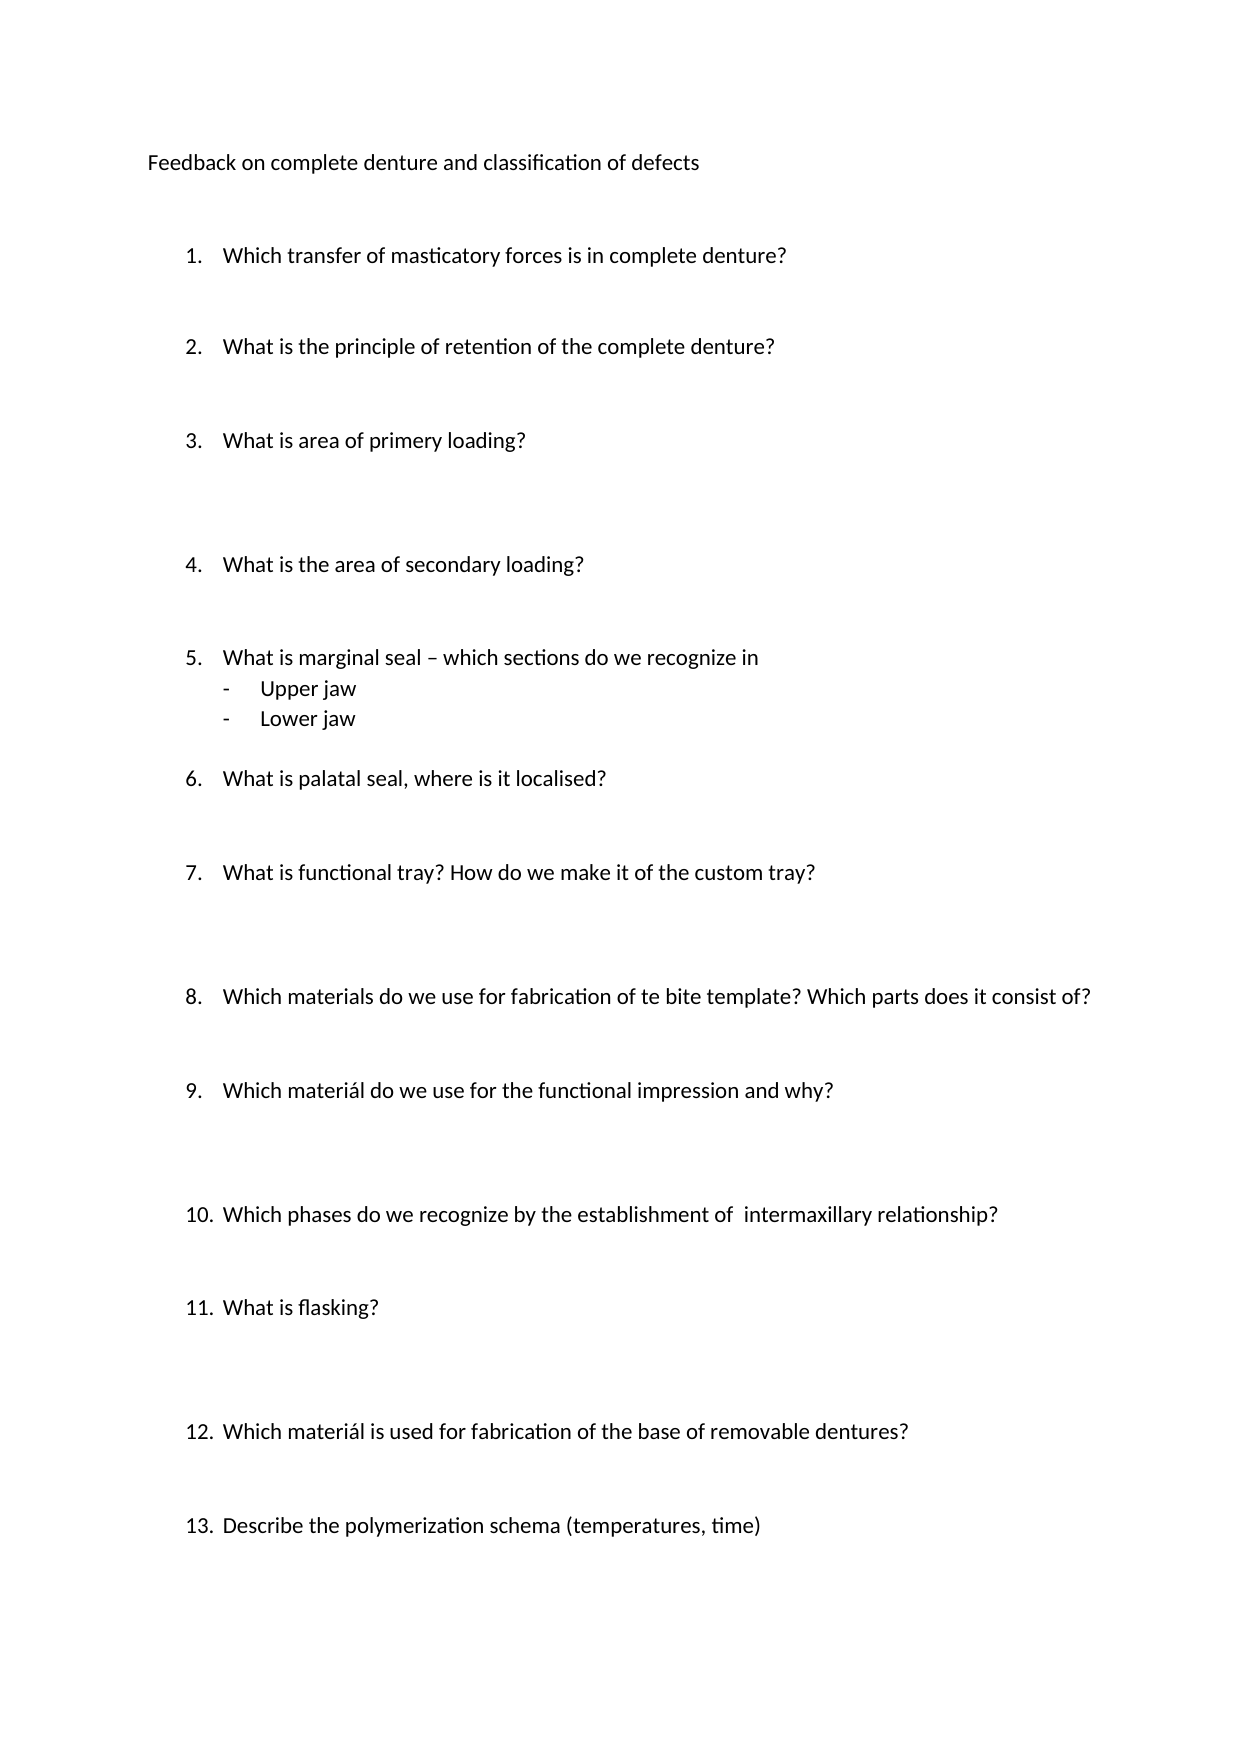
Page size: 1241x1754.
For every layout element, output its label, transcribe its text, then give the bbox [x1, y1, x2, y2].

list What is marginal seal – which sections do we recognize in [185, 643, 1093, 671]
list What is the principle of retention of the complete denture? [185, 332, 1093, 360]
list What is the area of secondary loading? [185, 550, 1093, 578]
list What is area of primery loading? [185, 426, 1093, 454]
list Lower jaw [223, 704, 1093, 732]
list Which transfer of masticatory forces is in complete denture? [185, 241, 1093, 269]
list Which materiál is used for fabrication of the base of removable dentures? [185, 1417, 1093, 1445]
list Upper jaw [223, 674, 1093, 702]
list Which materials do we use for fabrication of te bite template? Which parts does it consist of? [185, 982, 1093, 1010]
list Describe the polymerization schema (temperatures, time) [185, 1511, 1093, 1539]
list Which phases do we recognize by the establishment of intermaxillary relationship? [185, 1200, 1093, 1228]
list What is functional tray? How do we make it of the custom tray? [185, 858, 1093, 886]
list Which materiál do we use for the functional impression and why? [185, 1076, 1093, 1104]
text Feedback on complete denture and classification of defects [148, 148, 1093, 176]
list What is palatal seal, where is it localised? [185, 764, 1093, 792]
list What is flasking? [185, 1293, 1093, 1321]
